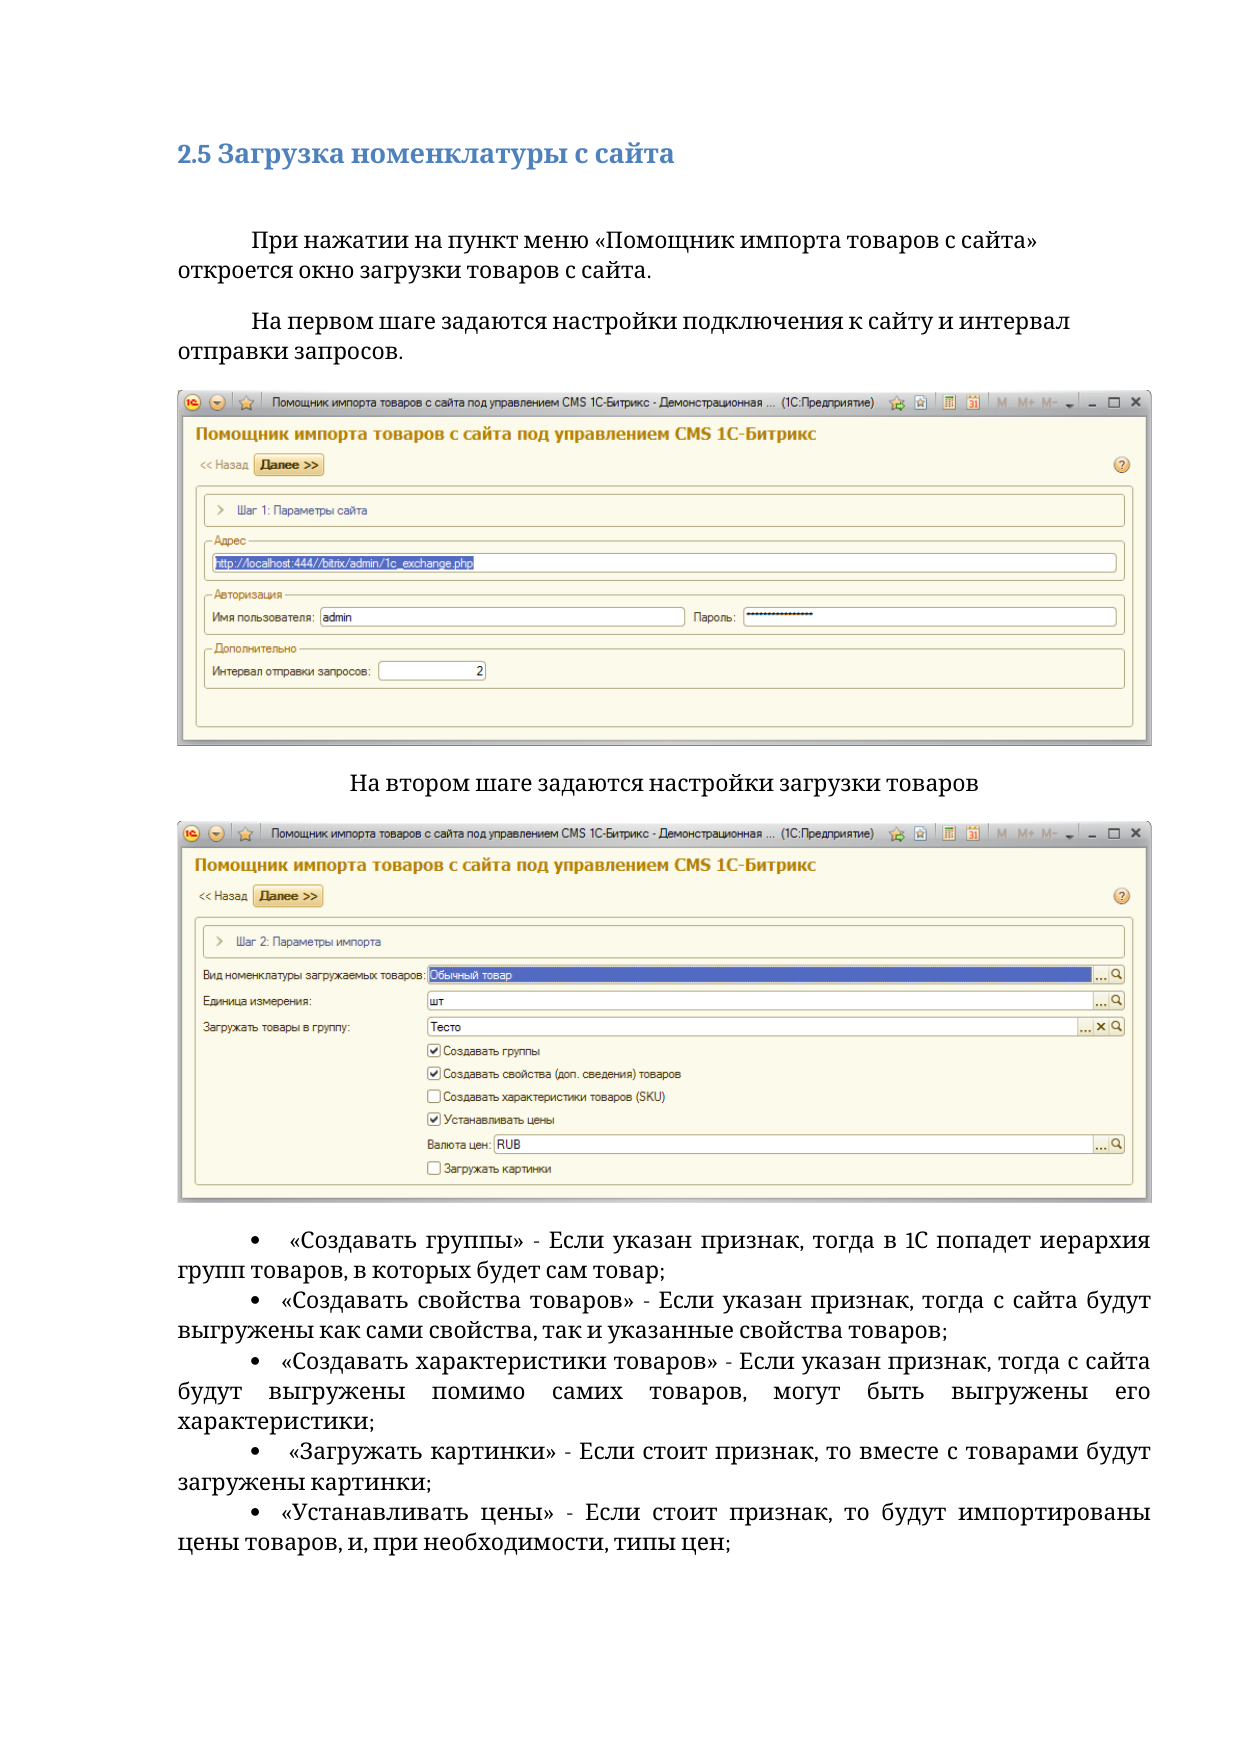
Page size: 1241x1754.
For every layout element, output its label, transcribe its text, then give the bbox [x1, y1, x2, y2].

list «Создавать характеристики товаров» - Если указан признак, тогда с сайта будут выгружены помимо самих товаров, могут быть выгружены его характеристики; [177, 1348, 1152, 1435]
list «Устанавливать цены» - Если стоит признак, то будут импортированы цены товаров, и, при необходимости, типы цен; [177, 1499, 1152, 1556]
text При нажатии на пункт меню «Помощник импорта товаров с сайта» откроется окно загрузки товаров с сайта. [177, 228, 1152, 284]
text На втором шаге задаются настройки загрузки товаров [177, 771, 1152, 797]
text На первом шаге задаются настройки подключения к сайту и интервал отправки запросов. [177, 309, 1152, 366]
subtitle 2.5 Загрузка номенклатуры с сайта [177, 139, 1152, 170]
list «Создавать свойства товаров» - Если указан признак, тогда с сайта будут выгружены как сами свойства, так и указанные свойства товаров; [177, 1288, 1152, 1345]
list «Загружать картинки» - Если стоит признак, то вместе с товарами будут загружены картинки; [177, 1439, 1152, 1496]
list «Создавать группы» - Если указан признак, тогда в 1С попадет иерархия групп товаров, в которых будет сам товар; [177, 1228, 1152, 1284]
picture [177, 821, 1152, 1203]
picture [177, 390, 1152, 746]
